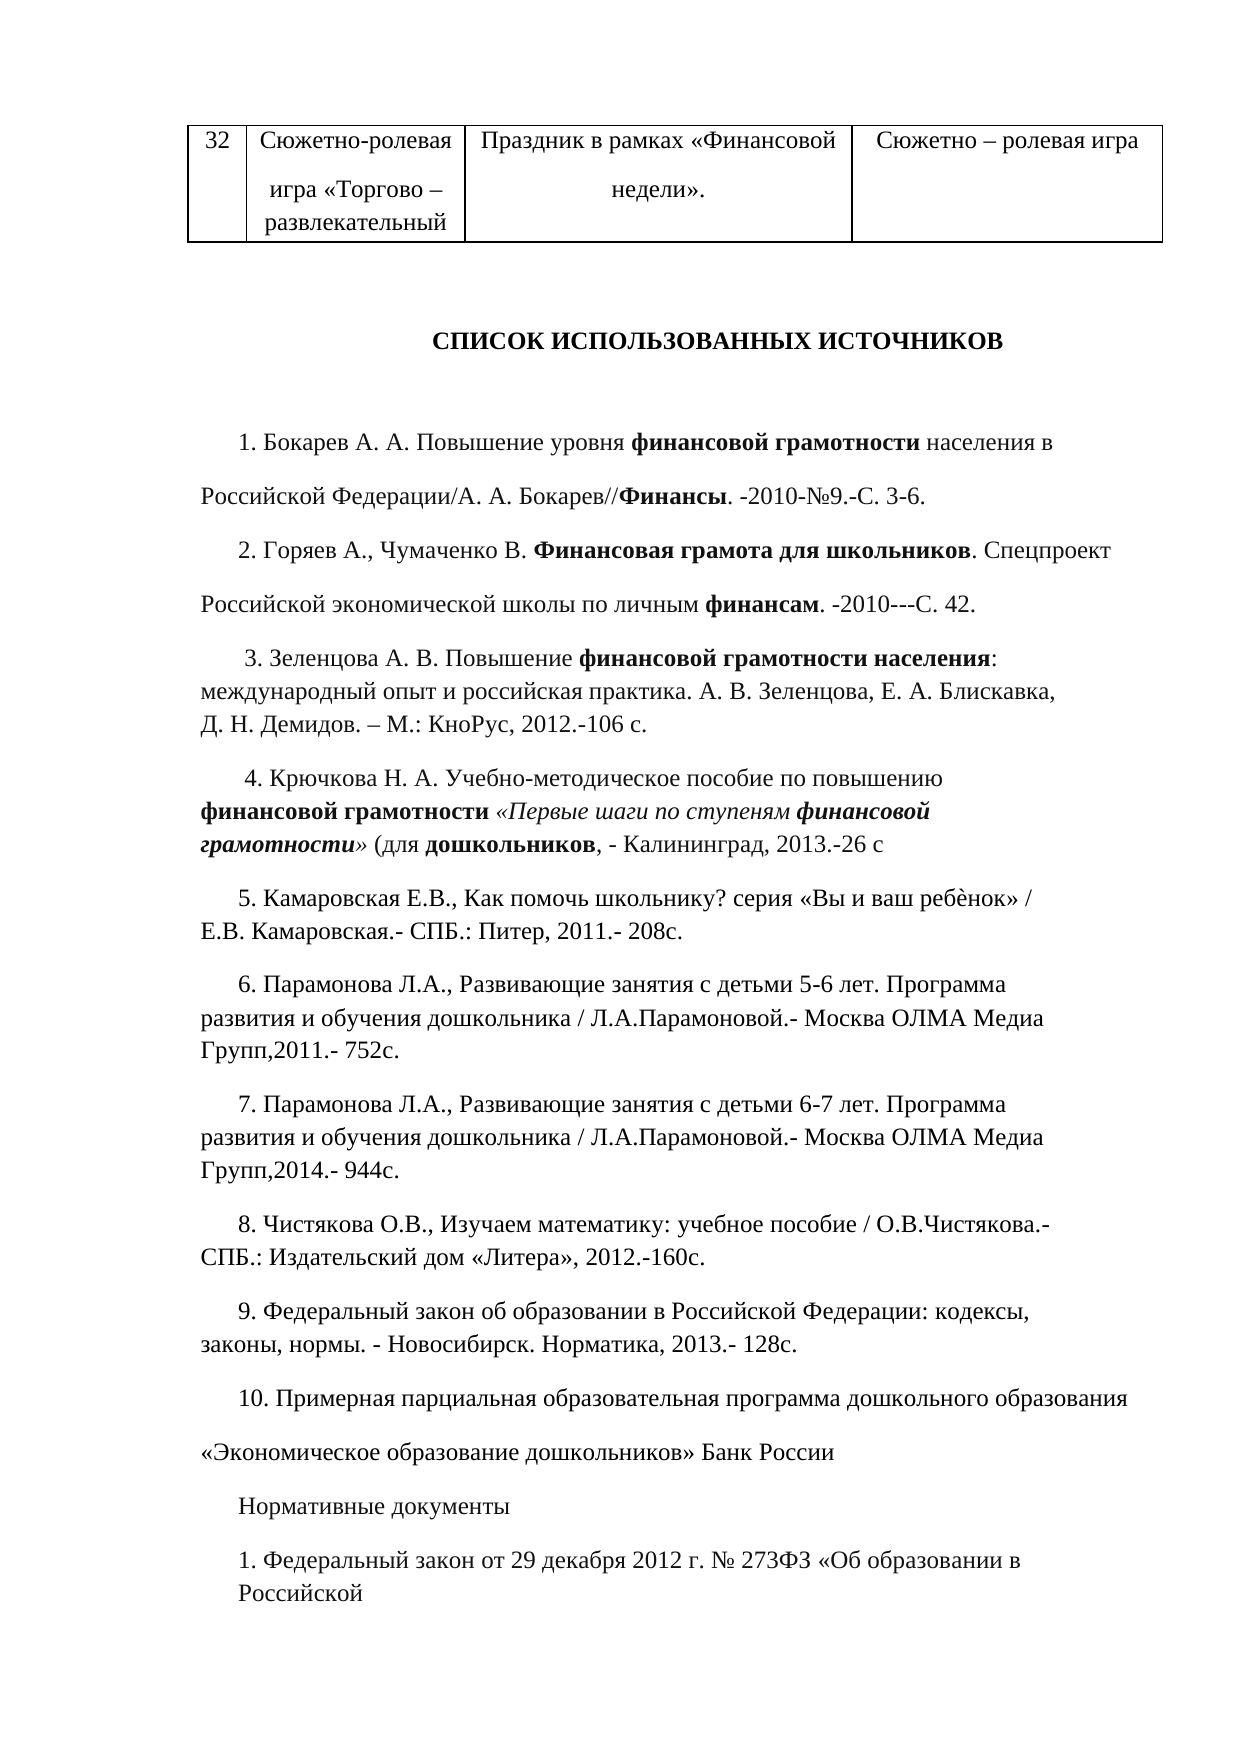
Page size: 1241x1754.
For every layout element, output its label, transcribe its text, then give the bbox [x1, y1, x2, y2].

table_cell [853, 126, 1162, 241]
text Российской экономической школы по личным финансам. -2010---С. 42. [200, 589, 1152, 618]
text Нормативные документы [238, 1491, 1152, 1519]
table_cell 32 [189, 126, 246, 241]
table_cell Праздник в рамках «Финансовой недели». [466, 126, 851, 241]
table_cell Сюжетно-ролевая игра «Торгово – развлекательный центр» [247, 126, 464, 241]
text 1. Бокарев А. А. Повышение уровня финансовой грамотности населения в [238, 427, 1152, 456]
text 6. Парамонова Л.А., Развивающие занятия с детьми 5-6 лет. Программа развития и обучения дошкольника / Л.А.Парамоновой.- Москва ОЛМА Медиа Групп,2011.- 752с. [200, 969, 1095, 1064]
text 5. Камаровская Е.В., Как помочь школьнику? серия «Вы и ваш ребѐнок» / Е.В. Камаровская.- СПБ.: Питер, 2011.- 208с. [200, 883, 1047, 944]
text 8. Чистякова О.В., Изучаем математику: учебное пособие / О.В.Чистякова.- СПБ.: Издательский дом «Литера», 2012.-160с. [200, 1209, 1084, 1271]
text 3. Зеленцова А. В. Повышение финансовой грамотности населения: международный опыт и российская практика. А. В. Зеленцова, Е. А. Блискавка, Д. Н. Демидов. – М.: КноРус, 2012.-106 с. [200, 643, 1082, 738]
text СПИСОК ИСПОЛЬЗОВАННЫХ ИСТОЧНИКОВ [432, 326, 1152, 354]
text Российской Федерации/А. А. Бокарев//Финансы. -2010-№9.-С. 3-6. [200, 481, 1152, 510]
text «Экономическое образование дошкольников» Банк России [200, 1437, 1152, 1466]
text 1. Федеральный закон от 29 декабря 2012 г. № 273ФЗ «Об образовании в Российской [238, 1545, 1152, 1606]
text 9. Федеральный закон об образовании в Российской Федерации: кодексы, законы, нормы. - Новосибирск. Норматика, 2013.- 128с. [200, 1296, 1085, 1358]
text 10. Примерная парциальная образовательная программа дошкольного образования [238, 1383, 1152, 1412]
text 2. Горяев А., Чумаченко В. Финансовая грамота для школьников. Спецпроект [238, 535, 1152, 564]
text 7. Парамонова Л.А., Развивающие занятия с детьми 6-7 лет. Программа развития и обучения дошкольника / Л.А.Парамоновой.- Москва ОЛМА Медиа Групп,2014.- 944с. [200, 1089, 1095, 1184]
text 4. Крючкова Н. А. Учебно-методическое пособие по повышению финансовой грамотности «Первые шаги по ступеням финансовой грамотности» (для дошкольников, - Калининград, 2013.-26 с [200, 763, 1054, 858]
